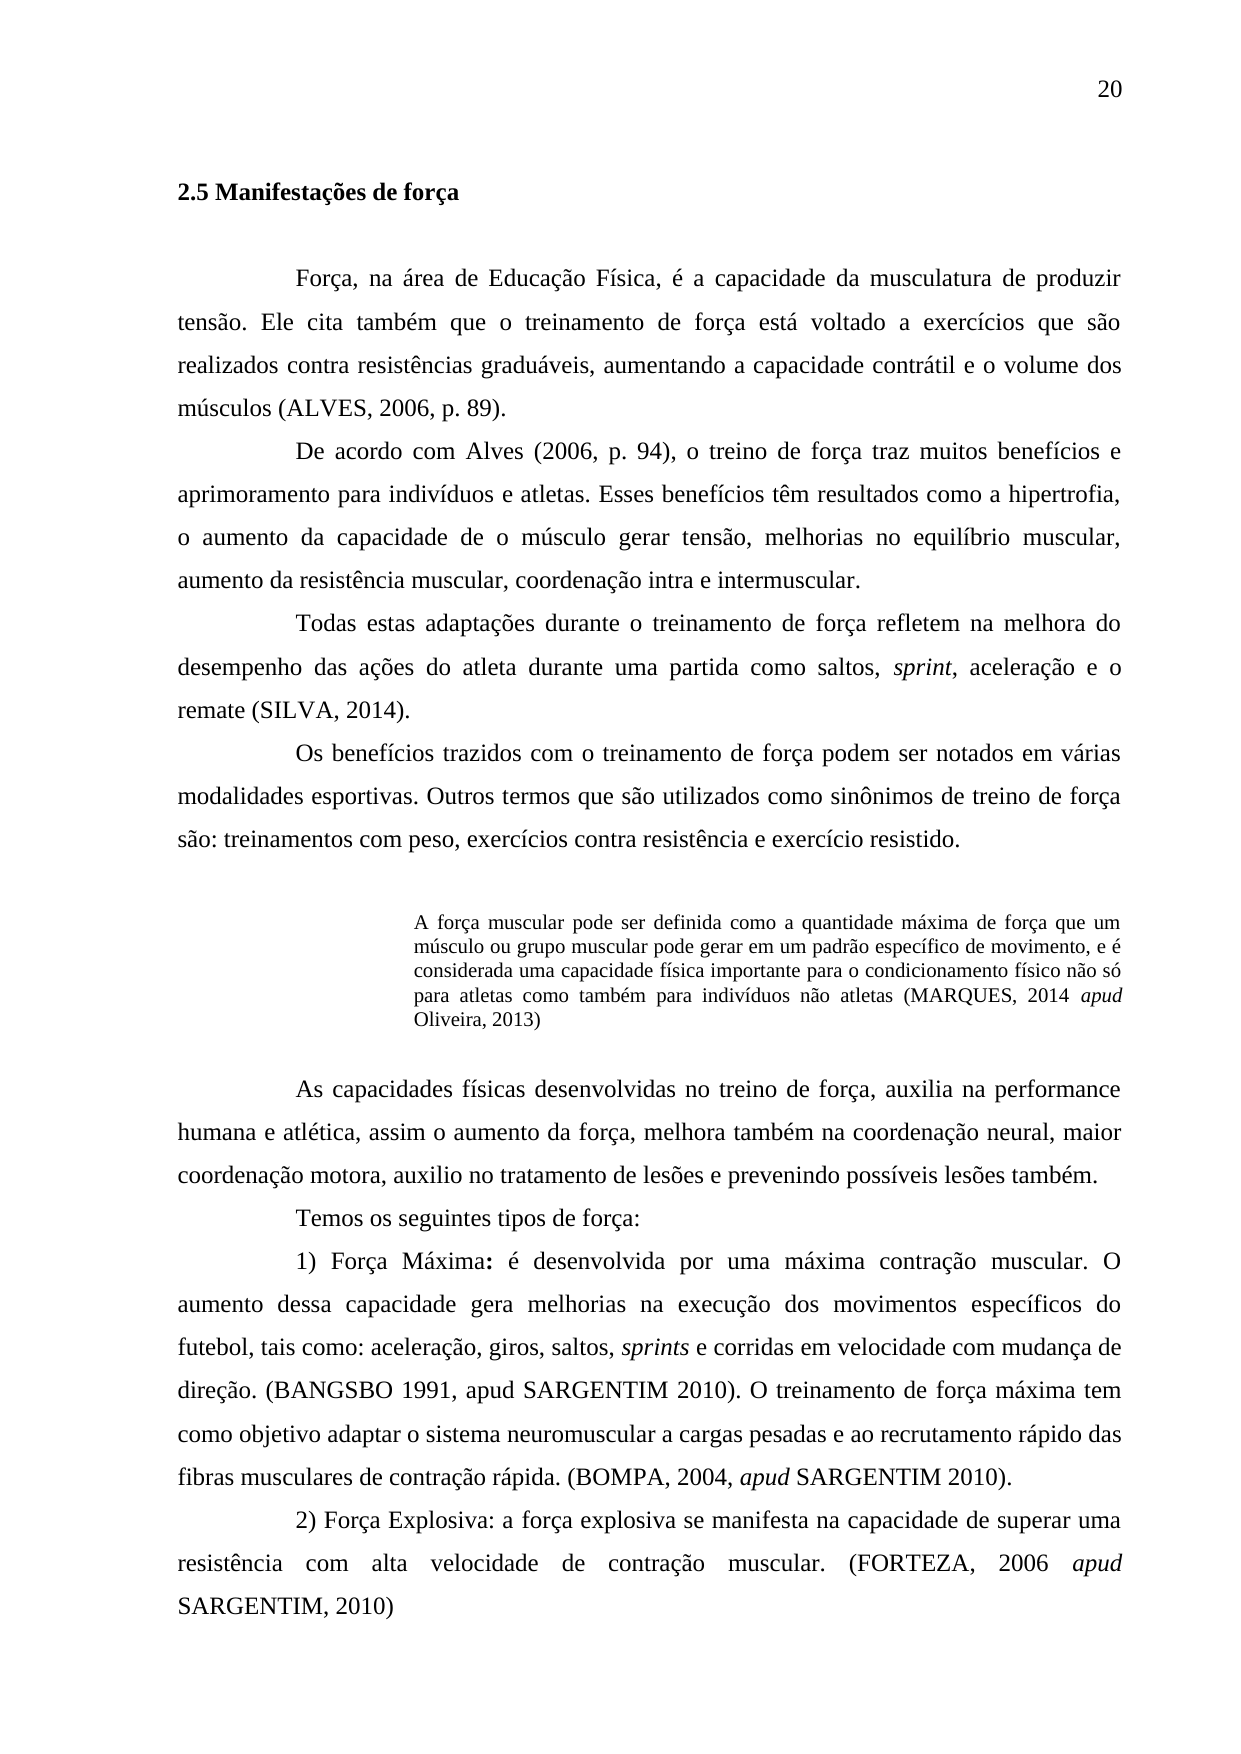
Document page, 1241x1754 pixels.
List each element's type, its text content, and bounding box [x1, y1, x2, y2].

text Todas estas adaptações durante o treinamento de força refletem na melhora do desempenho das ações do atleta durante uma partida como saltos, sprint, aceleração e o remate (SILVA, 2014). [177, 608, 1122, 723]
text Os benefícios trazidos com o treinamento de força podem ser notados em várias modalidades esportivas. Outros termos que são utilizados como sinônimos de treino de força são: treinamentos com peso, exercícios contra resistência e exercício resistido. [177, 738, 1122, 853]
text De acordo com Alves (2006, p. 94), o treino de força traz muitos benefícios e aprimoramento para indivíduos e atletas. Esses benefícios têm resultados como a hipertrofia, o aumento da capacidade de o músculo gerar tensão, melhorias no equilíbrio muscular, aumento da resistência muscular, coordenação intra e intermuscular. [177, 436, 1122, 594]
text A força muscular pode ser definida como a quantidade máxima de força que um músculo ou grupo muscular pode gerar em um padrão específico de movimento, e é considerada uma capacidade física importante para o condicionamento físico não só para atletas como também para indivíduos não atletas (MARQUES, 2014 apud Oliveira, 2013) [413, 910, 1122, 1031]
text 1) Força Máxima: é desenvolvida por uma máxima contração muscular. O aumento dessa capacidade gera melhorias na execução dos movimentos específicos do futebol, tais como: aceleração, giros, saltos, sprints e corridas em velocidade com mudança de direção. (BANGSBO 1991, apud SARGENTIM 2010). O treinamento de força máxima tem como objetivo adaptar o sistema neuromuscular a cargas pesadas e ao recrutamento rápido das fibras musculares de contração rápida. (BOMPA, 2004, apud SARGENTIM 2010). [177, 1246, 1122, 1491]
text Força, na área de Educação Física, é a capacidade da musculatura de produzir tensão. Ele cita também que o treinamento de força está voltado a exercícios que são realizados contra resistências graduáveis, aumentando a capacidade contrátil e o volume dos músculos (ALVES, 2006, p. 89). [177, 263, 1122, 422]
text As capacidades físicas desenvolvidas no treino de força, auxilia na performance humana e atlética, assim o aumento da força, melhora também na coordenação neural, maior coordenação motora, auxilio no tratamento de lesões e prevenindo possíveis lesões também. [177, 1074, 1122, 1189]
text Temos os seguintes tipos de força: [177, 1203, 1122, 1232]
text 2) Força Explosiva: a força explosiva se manifesta na capacidade de superar uma resistência com alta velocidade de contração muscular. (FORTEZA, 2006 apud SARGENTIM, 2010) [177, 1505, 1122, 1620]
text 2.5 Manifestações de força [177, 177, 1122, 206]
